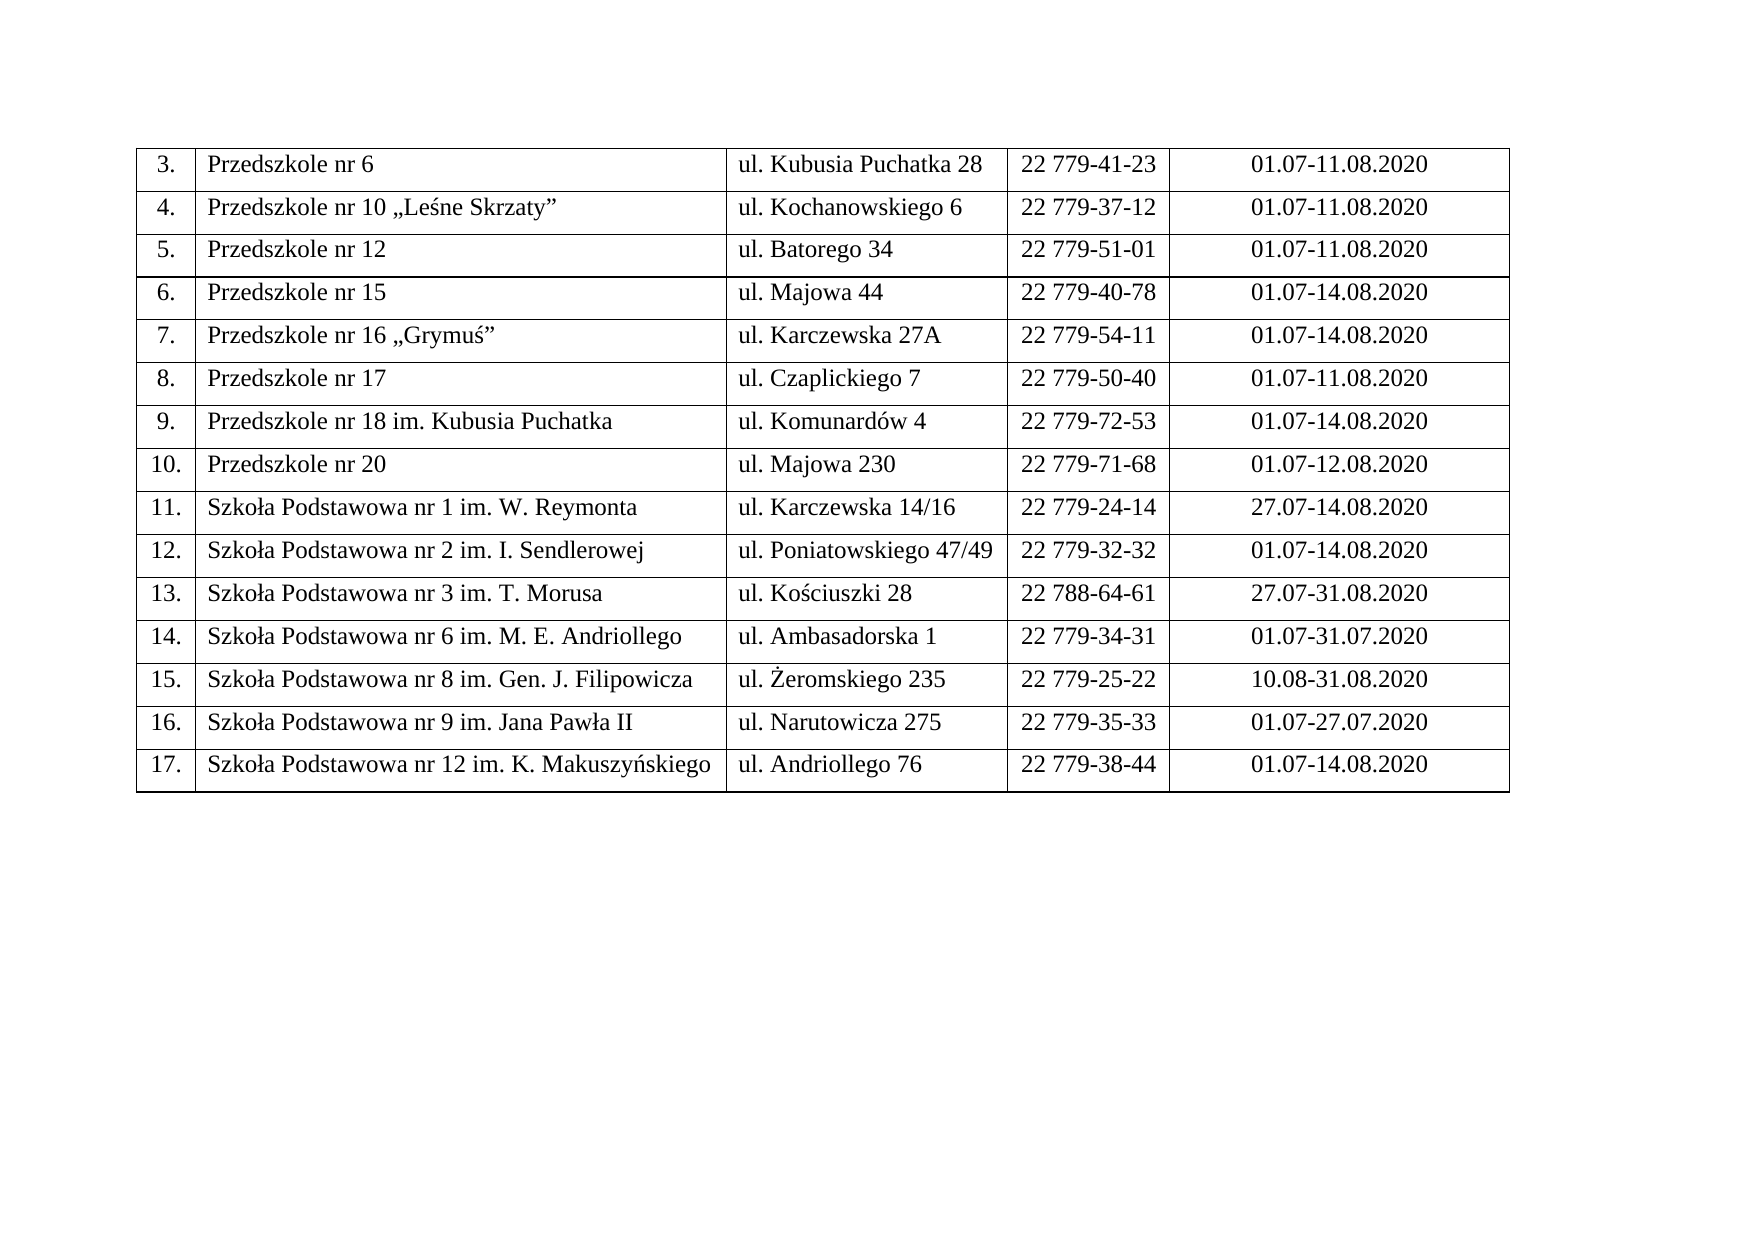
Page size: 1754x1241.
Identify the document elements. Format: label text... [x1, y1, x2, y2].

table_cell ul. Kochanowskiego 6 [727, 192, 1007, 233]
table_cell 22 779-34-31 [1008, 621, 1169, 663]
table_cell ul. Batorego 34 [727, 235, 1007, 276]
table_cell 8. [137, 363, 195, 405]
table_cell 10. [137, 449, 195, 491]
table_cell 4. [137, 192, 195, 233]
table_cell ul. Kubusia Puchatka 28 [727, 149, 1007, 191]
table_cell ul. Czaplickiego 7 [727, 363, 1007, 405]
table_cell 22 779-24-14 [1008, 492, 1169, 534]
table_cell ul. Karczewska 14/16 [727, 492, 1007, 534]
table_cell ul. Komunardów 4 [727, 406, 1007, 448]
table_cell Przedszkole nr 10 „Leśne Skrzaty” [196, 192, 726, 233]
table_cell Szkoła Podstawowa nr 12 im. K. Makuszyńskiego [196, 750, 726, 791]
table_cell 01.07-14.08.2020 [1170, 278, 1509, 319]
table_cell 22 779-32-32 [1008, 535, 1169, 577]
table_cell ul. Majowa 230 [727, 449, 1007, 491]
table_cell 3. [137, 149, 195, 191]
table_cell Szkoła Podstawowa nr 2 im. I. Sendlerowej [196, 535, 726, 577]
table_cell 15. [137, 664, 195, 706]
table_cell 22 779-38-44 [1008, 750, 1169, 791]
table_cell 12. [137, 535, 195, 577]
table_cell 14. [137, 621, 195, 663]
table_cell 01.07-11.08.2020 [1170, 149, 1509, 191]
table_cell 27.07-14.08.2020 [1170, 492, 1509, 534]
table_cell ul. Narutowicza 275 [727, 707, 1007, 748]
table_cell 27.07-31.08.2020 [1170, 578, 1509, 620]
table_cell 6. [137, 278, 195, 319]
table_cell Przedszkole nr 16 „Grymuś” [196, 320, 726, 362]
table_cell 22 779-35-33 [1008, 707, 1169, 748]
table_cell Przedszkole nr 17 [196, 363, 726, 405]
table_cell 01.07-11.08.2020 [1170, 192, 1509, 233]
table_cell 22 779-37-12 [1008, 192, 1169, 233]
table_cell 16. [137, 707, 195, 748]
table_cell 22 779-72-53 [1008, 406, 1169, 448]
table_cell ul. Majowa 44 [727, 278, 1007, 319]
table_cell 22 779-41-23 [1008, 149, 1169, 191]
table_cell 01.07-14.08.2020 [1170, 406, 1509, 448]
table_cell 01.07-27.07.2020 [1170, 707, 1509, 748]
table_cell 9. [137, 406, 195, 448]
table_cell Szkoła Podstawowa nr 6 im. M. E. Andriollego [196, 621, 726, 663]
table_cell 22 779-54-11 [1008, 320, 1169, 362]
table_cell 22 788-64-61 [1008, 578, 1169, 620]
table_cell 7. [137, 320, 195, 362]
table_cell Szkoła Podstawowa nr 3 im. T. Morusa [196, 578, 726, 620]
table_cell ul. Poniatowskiego 47/49 [727, 535, 1007, 577]
table_cell 01.07-14.08.2020 [1170, 750, 1509, 791]
table_cell ul. Żeromskiego 235 [727, 664, 1007, 706]
table_cell 11. [137, 492, 195, 534]
table_cell Szkoła Podstawowa nr 9 im. Jana Pawła II [196, 707, 726, 748]
table_cell 22 779-40-78 [1008, 278, 1169, 319]
table_cell 01.07-14.08.2020 [1170, 535, 1509, 577]
table_cell Szkoła Podstawowa nr 1 im. W. Reymonta [196, 492, 726, 534]
table_cell Przedszkole nr 18 im. Kubusia Puchatka [196, 406, 726, 448]
table_cell Szkoła Podstawowa nr 8 im. Gen. J. Filipowicza [196, 664, 726, 706]
table_cell 13. [137, 578, 195, 620]
table_cell ul. Ambasadorska 1 [727, 621, 1007, 663]
table_cell 10.08-31.08.2020 [1170, 664, 1509, 706]
table_cell 01.07-14.08.2020 [1170, 320, 1509, 362]
table_cell 01.07-11.08.2020 [1170, 235, 1509, 276]
table_cell 01.07-31.07.2020 [1170, 621, 1509, 663]
table_cell Przedszkole nr 20 [196, 449, 726, 491]
table_cell Przedszkole nr 6 [196, 149, 726, 191]
table_cell Przedszkole nr 15 [196, 278, 726, 319]
table_cell ul. Kościuszki 28 [727, 578, 1007, 620]
table_cell 22 779-50-40 [1008, 363, 1169, 405]
table_cell 22 779-51-01 [1008, 235, 1169, 276]
table_cell 22 779-71-68 [1008, 449, 1169, 491]
table_cell 5. [137, 235, 195, 276]
table_cell 01.07-11.08.2020 [1170, 363, 1509, 405]
table_cell ul. Andriollego 76 [727, 750, 1007, 791]
table_cell 01.07-12.08.2020 [1170, 449, 1509, 491]
table_cell 17. [137, 750, 195, 791]
table_cell 22 779-25-22 [1008, 664, 1169, 706]
table_cell Przedszkole nr 12 [196, 235, 726, 276]
table_cell ul. Karczewska 27A [727, 320, 1007, 362]
